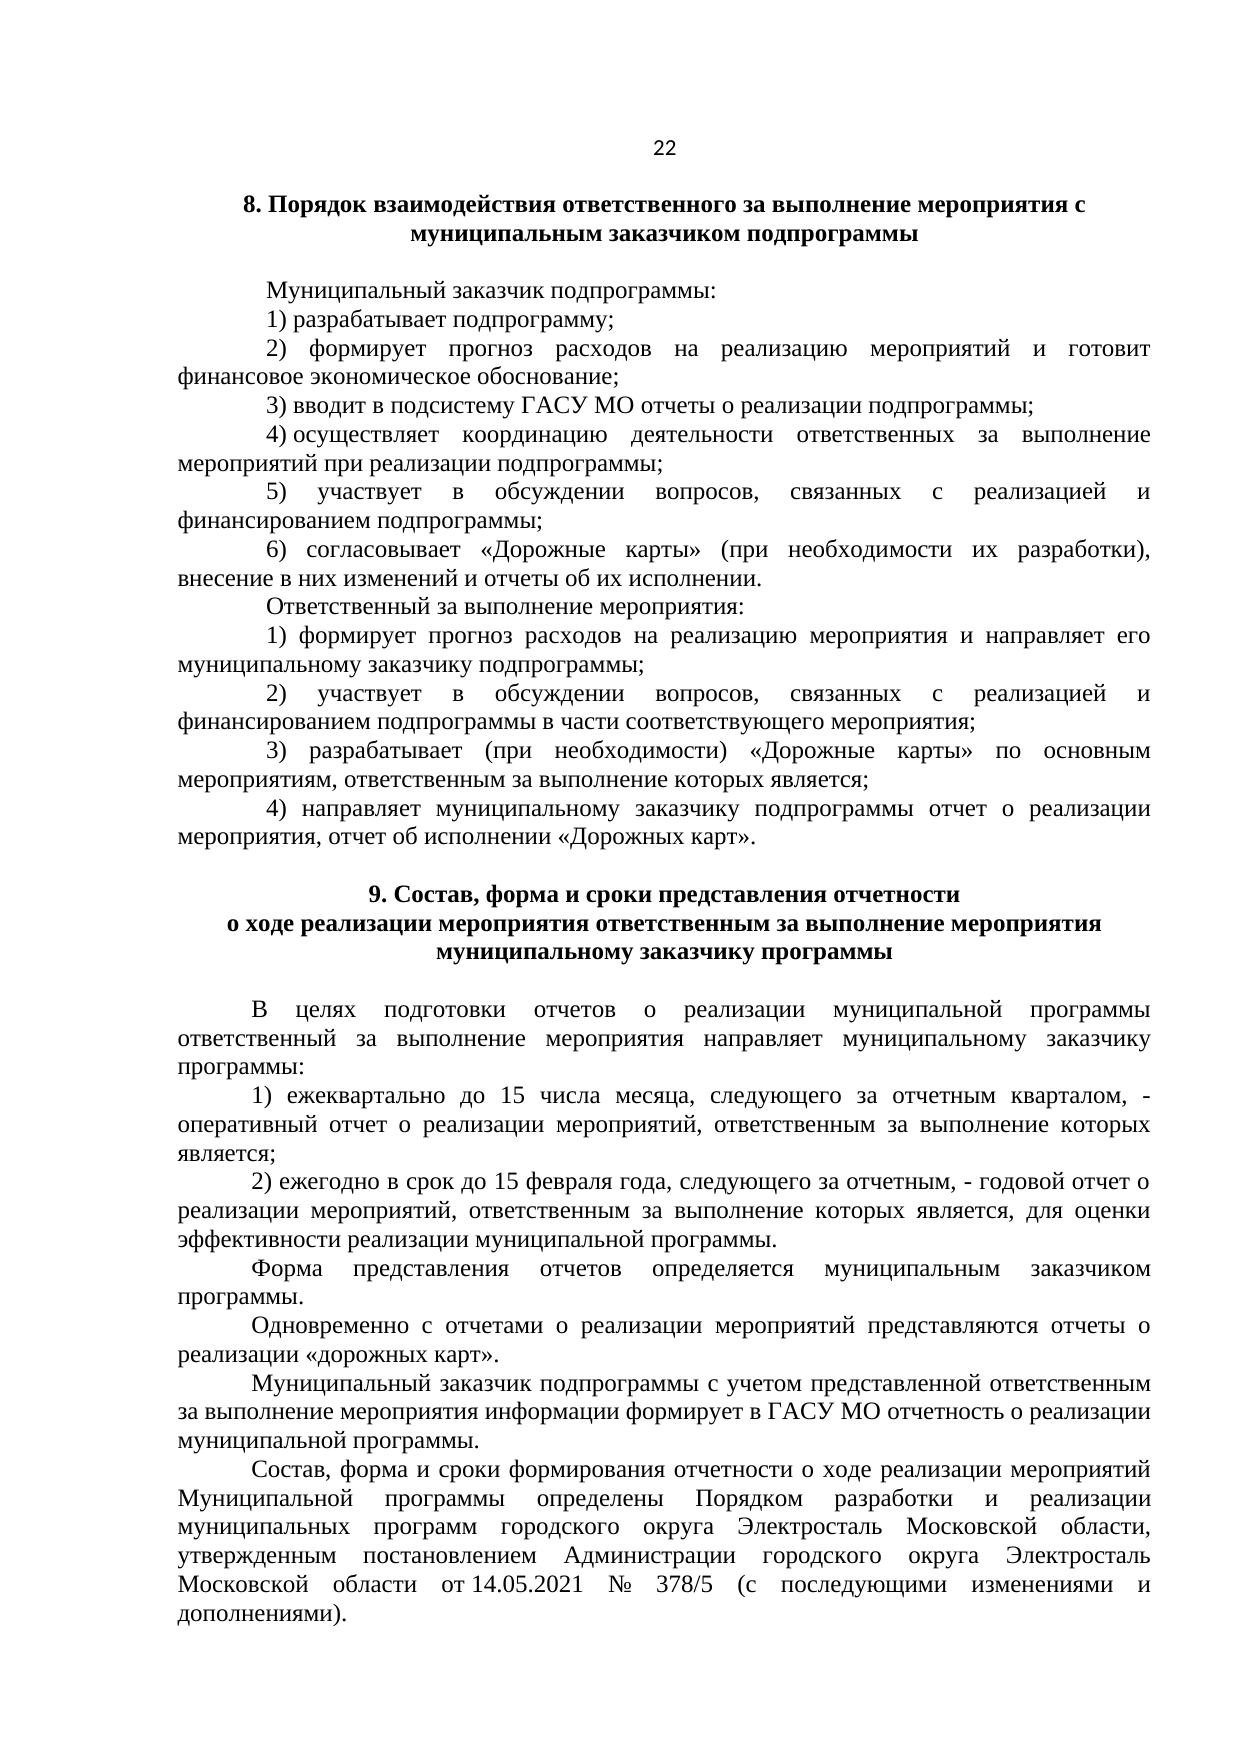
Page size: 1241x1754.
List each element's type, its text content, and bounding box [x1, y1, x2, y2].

text 2) участвует в обсуждении вопросов, связанных с реализацией и финансированием подпрограммы в части соответствующего мероприятия; [177, 678, 1152, 735]
text Одновременно с отчетами о реализации мероприятий представляются отчеты о реализации «дорожных карт». [177, 1310, 1152, 1368]
text Форма представления отчетов определяется муниципальным заказчиком программы. [177, 1253, 1152, 1310]
text В целях подготовки отчетов о реализации муниципальной программы ответственный за выполнение мероприятия направляет муниципальному заказчику программы: [177, 994, 1152, 1080]
text о ходе реализации мероприятия ответственным за выполнение мероприятия муниципальному заказчику программы [177, 908, 1152, 965]
text Муниципальный заказчик подпрограммы: [177, 275, 1152, 304]
text 4) осуществляет координацию деятельности ответственных за выполнение мероприятий при реализации подпрограммы; [177, 419, 1152, 476]
text Ответственный за выполнение мероприятия: [177, 591, 1152, 620]
text 1) формирует прогноз расходов на реализацию мероприятия и направляет его муниципальному заказчику подпрограммы; [177, 620, 1152, 678]
text Муниципальный заказчик подпрограммы с учетом представленной ответственным за выполнение мероприятия информации формирует в ГАСУ МО отчетность о реализации муниципальной программы. [177, 1368, 1152, 1454]
text 1) ежеквартально до 15 числа месяца, следующего за отчетным кварталом, - оперативный отчет о реализации мероприятий, ответственным за выполнение которых является; [177, 1080, 1152, 1166]
text 3) вводит в подсистему ГАСУ МО отчеты о реализации подпрограммы; [177, 390, 1152, 419]
text Состав, форма и сроки формирования отчетности о ходе реализации мероприятий Муниципальной программы определены Порядком разработки и реализации муниципальных программ городского округа Электросталь Московской области, утвержденным постановлением Администрации городского округа Электросталь Московской области от 14.05.2021 № 378/5 (с последующими изменениями и дополнениями). [177, 1454, 1152, 1626]
text 3) разрабатывает (при необходимости) «Дорожные карты» по основным мероприятиям, ответственным за выполнение которых является; [177, 735, 1152, 793]
text 1) разрабатывает подпрограмму; [177, 304, 1152, 333]
text 2) формирует прогноз расходов на реализацию мероприятий и готовит финансовое экономическое обоснование; [177, 333, 1152, 390]
text 2) ежегодно в срок до 15 февраля года, следующего за отчетным, - годовой отчет о реализации мероприятий, ответственным за выполнение которых является, для оценки эффективности реализации муниципальной программы. [177, 1166, 1152, 1253]
text 4) направляет муниципальному заказчику подпрограммы отчет о реализации мероприятия, отчет об исполнении «Дорожных карт». [177, 793, 1152, 850]
text 9. Состав, форма и сроки представления отчетности [177, 879, 1152, 908]
text 6) согласовывает «Дорожные карты» (при необходимости их разработки), внесение в них изменений и отчеты об их исполнении. [177, 534, 1152, 591]
text 8. Порядок взаимодействия ответственного за выполнение мероприятия с муниципальным заказчиком подпрограммы [177, 189, 1152, 246]
text 5) участвует в обсуждении вопросов, связанных с реализацией и финансированием подпрограммы; [177, 476, 1152, 534]
